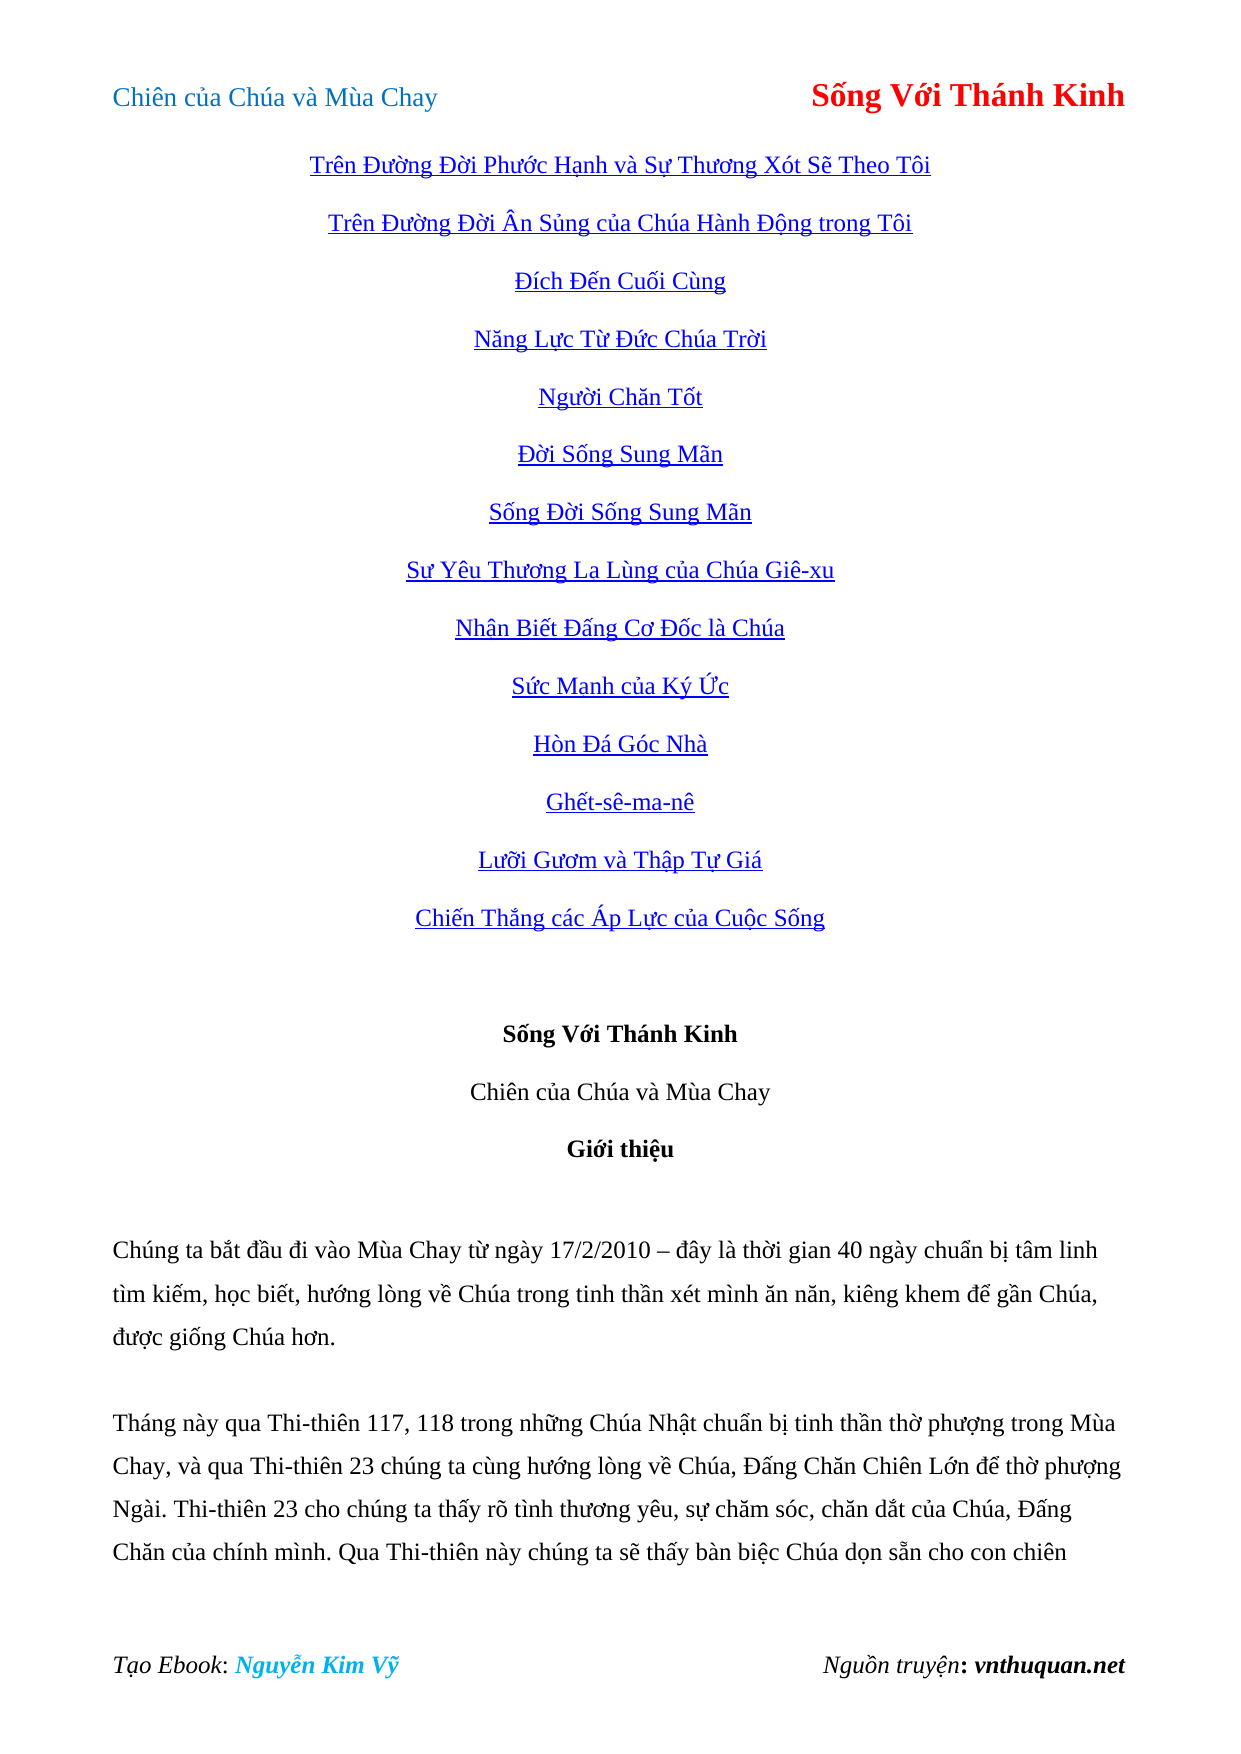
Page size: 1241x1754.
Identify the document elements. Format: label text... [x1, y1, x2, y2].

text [112, 1192, 1128, 1566]
text Trên Đường Đời Phước Hạnh và Sự Thương Xót Sẽ Theo Tôi [112, 150, 1128, 179]
text Người Chăn Tốt [112, 382, 1128, 410]
text Hòn Đá Góc Nhà [112, 729, 1128, 758]
text Giới thiệu [112, 1134, 1128, 1163]
text Nhận Biết Đấng Cơ Đốc là Chúa [112, 613, 1128, 642]
text Trên Đường Đời Ân Sủng của Chúa Hành Động trong Tôi [112, 208, 1128, 237]
text Năng Lực Từ Đức Chúa Trời [112, 324, 1128, 352]
text Sống Với Thánh Kinh [112, 1019, 1128, 1047]
text Sự Yêu Thương Lạ Lùng của Chúa Giê-xu [112, 555, 1128, 584]
text Đời Sống Sung Mãn [112, 439, 1128, 468]
text Lưỡi Gươm và Thập Tự Giá [112, 845, 1128, 874]
text Chiên của Chúa và Mùa Chay [112, 1077, 1128, 1105]
text Chiến Thắng các Áp Lực của Cuộc Sống [112, 903, 1128, 932]
text Sống Đời Sống Sung Mãn [112, 497, 1128, 526]
text Ghết-sê-ma-nê [112, 787, 1128, 816]
text Đích Đến Cuối Cùng [112, 266, 1128, 294]
text Sức Mạnh của Ký Ức [112, 671, 1128, 700]
